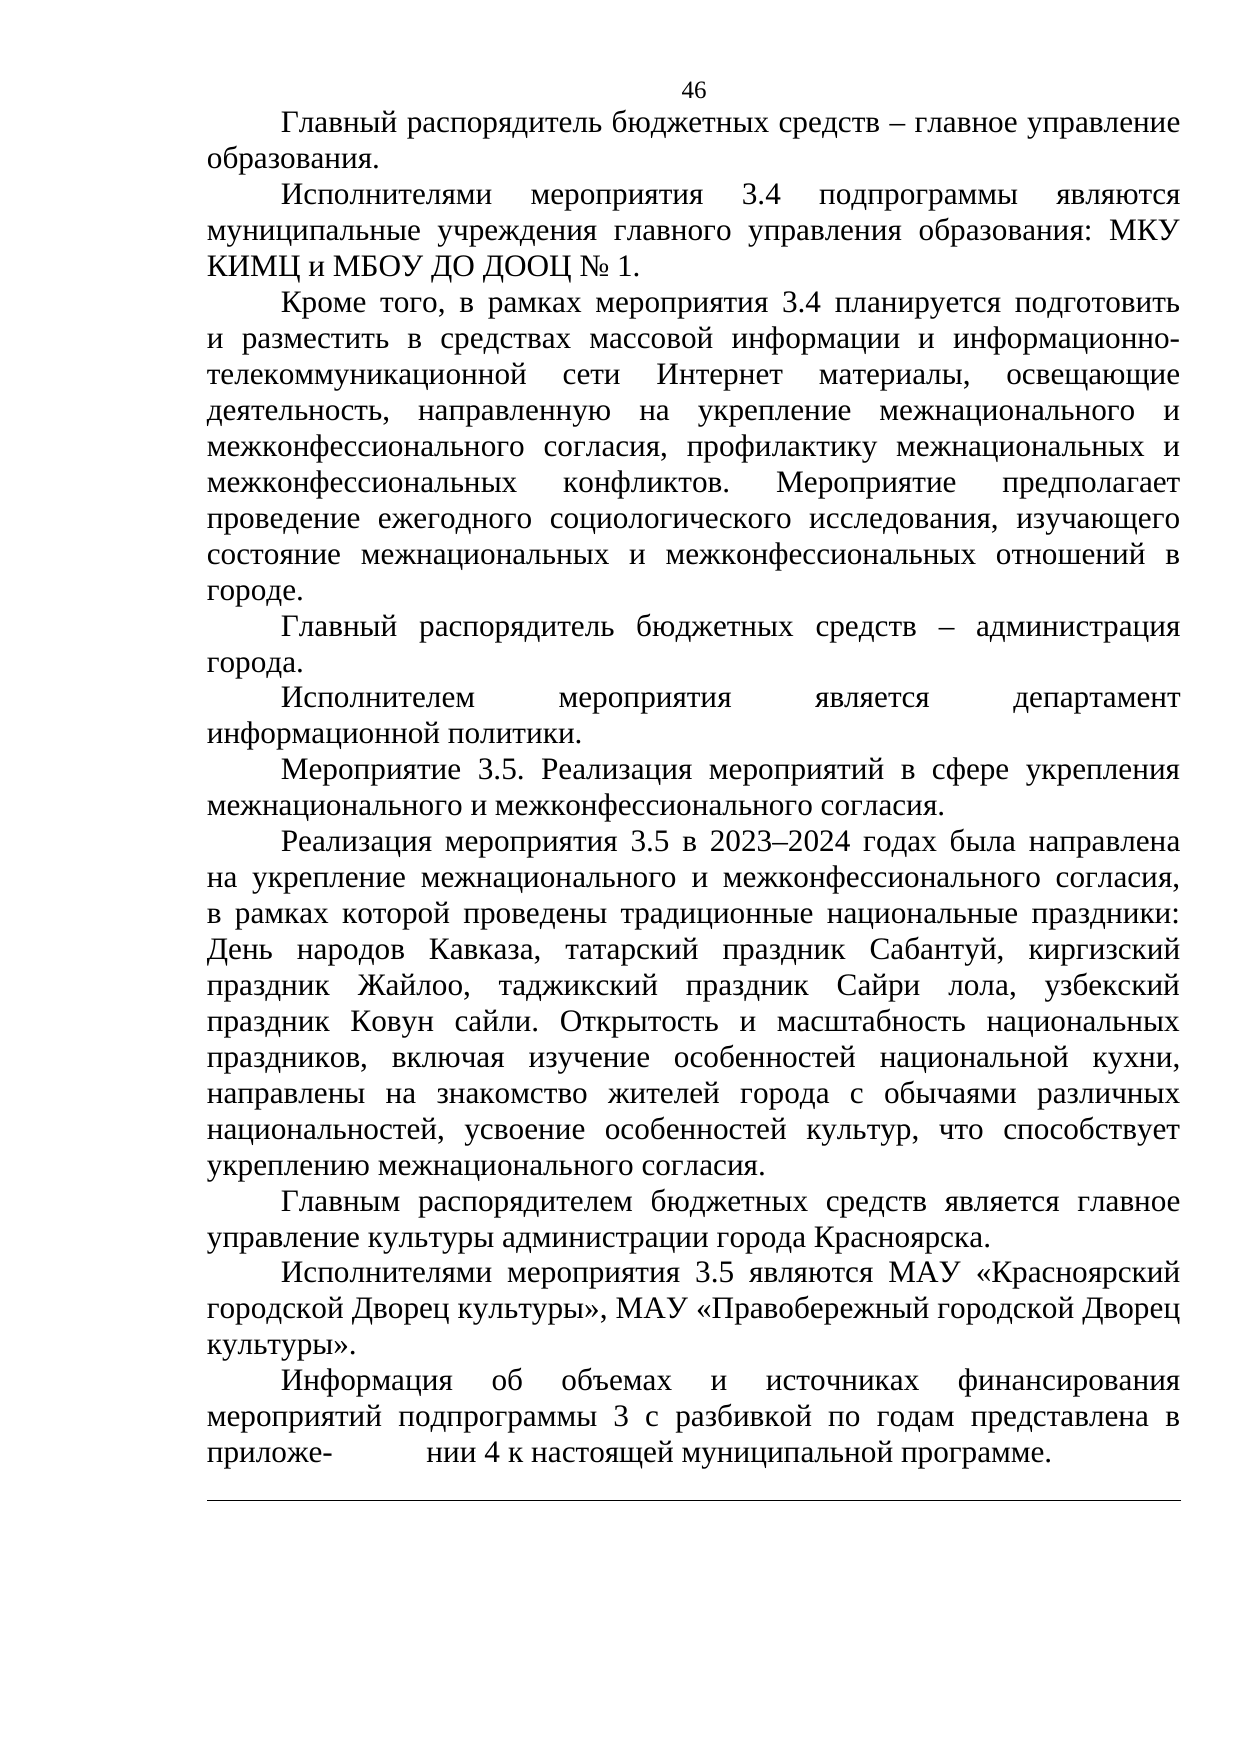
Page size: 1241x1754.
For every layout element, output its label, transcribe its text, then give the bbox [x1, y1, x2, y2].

text Главный распорядитель бюджетных средств – главное управление образования. [207, 104, 1181, 176]
text Кроме того, в рамках мероприятия 3.4 планируется подготовить и разместить в средствах массовой информации и информационно-телекоммуникационной сети Интернет материалы, освещающие деятельность, направленную на укрепление межнационального и межконфессионального согласия, профилактику межнациональных и межконфессиональных конфликтов. Мероприятие предполагает проведение ежегодного социологического исследования, изучающего состояние межнациональных и межконфессиональных отношений в городе. [207, 283, 1181, 607]
text Информация об объемах и источниках финансирования мероприятий подпрограммы 3 с разбивкой по годам представлена в приложе- нии 4 к настоящей муниципальной программе. [207, 1362, 1181, 1469]
text Реализация мероприятия 3.5 в 2023–2024 годах была направлена на укрепление межнационального и межконфессионального согласия, в рамках которой проведены традиционные национальные праздники: День народов Кавказа, татарский праздник Сабантуй, киргизский праздник Жайлоо, таджикский праздник Сайри лола, узбекский праздник Ковун сайли. Открытость и масштабность национальных праздников, включая изучение особенностей национальной кухни, направлены на знакомство жителей города с обычаями различных национальностей, усвоение особенностей культур, что способствует укреплению межнационального согласия. [207, 822, 1181, 1182]
text Главным распорядителем бюджетных средств является главное управление культуры администрации города Красноярска. [207, 1182, 1181, 1254]
text Главный распорядитель бюджетных средств – администрация города. [207, 607, 1181, 679]
text Исполнителями мероприятия 3.5 являются МАУ «Красноярский городской Дворец культуры», МАУ «Правобережный городской Дворец культуры». [207, 1254, 1181, 1362]
text Исполнителями мероприятия 3.4 подпрограммы являются муниципальные учреждения главного управления образования: МКУ КИМЦ и МБОУ ДО ДООЦ № 1. [207, 176, 1181, 283]
text Исполнителем мероприятия является департамент информационной политики. [207, 679, 1181, 751]
text Мероприятие 3.5. Реализация мероприятий в сфере укрепления межнационального и межконфессионального согласия. [207, 751, 1181, 822]
